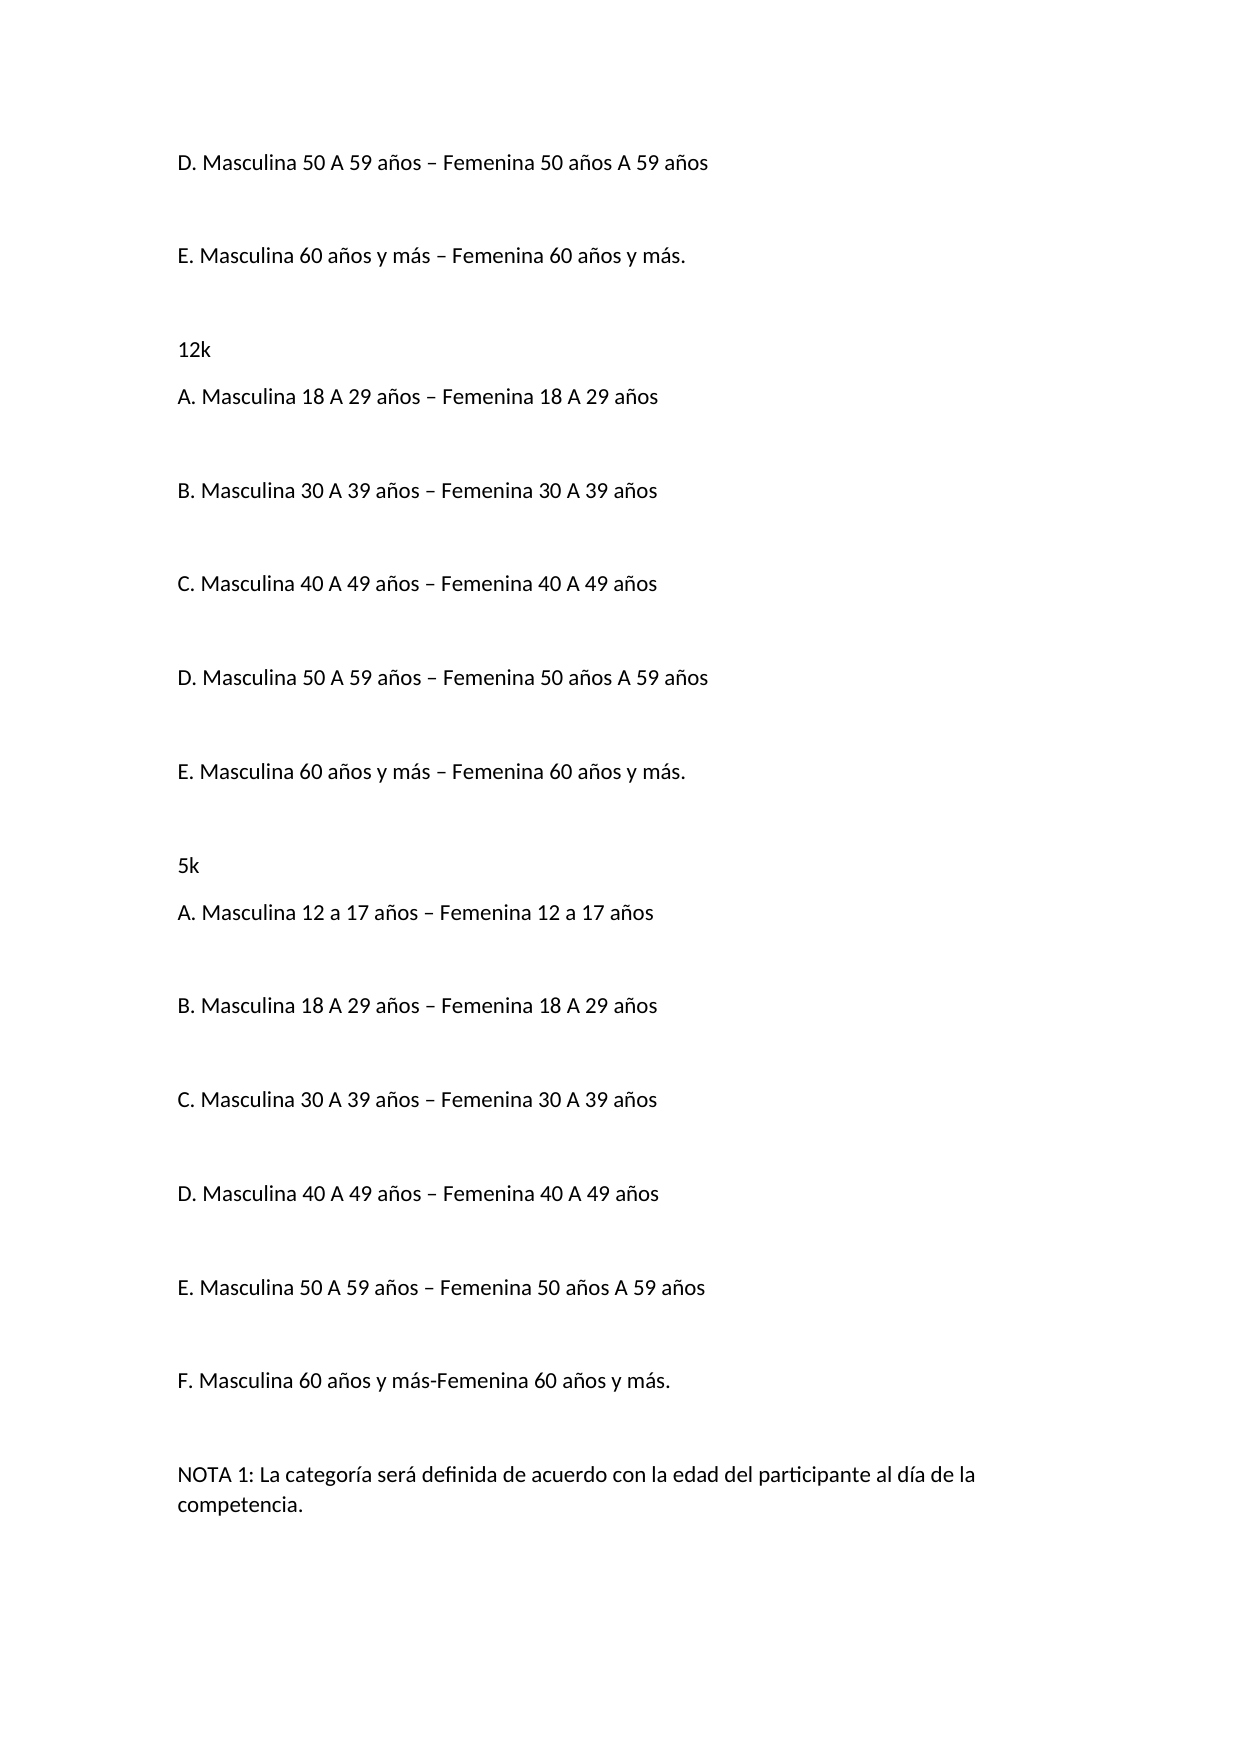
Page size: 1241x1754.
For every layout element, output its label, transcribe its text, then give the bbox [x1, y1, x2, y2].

text D. Masculina 50 A 59 años – Femenina 50 años A 59 años [177, 663, 1063, 691]
text F. Masculina 60 años y más-Femenina 60 años y más. [177, 1366, 1063, 1394]
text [177, 241, 1063, 269]
text 12k [177, 335, 1063, 363]
text A. Masculina 12 a 17 años – Femenina 12 a 17 años [177, 898, 1063, 926]
text E. Masculina 60 años y más – Femenina 60 años y más. [177, 757, 1063, 785]
text E. Masculina 50 A 59 años – Femenina 50 años A 59 años [177, 1273, 1063, 1301]
text NOTA 1: La categoría será definida de acuerdo con la edad del participante al día de la competencia. [177, 1460, 1063, 1518]
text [177, 382, 1063, 410]
text 5k [177, 851, 1063, 879]
text D. Masculina 40 A 49 años – Femenina 40 A 49 años [177, 1179, 1063, 1207]
text B. Masculina 18 A 29 años – Femenina 18 A 29 años [177, 991, 1063, 1019]
text C. Masculina 40 A 49 años – Femenina 40 A 49 años [177, 569, 1063, 597]
text D. Masculina 50 A 59 años – Femenina 50 años A 59 años [177, 148, 1063, 176]
text B. Masculina 30 A 39 años – Femenina 30 A 39 años [177, 476, 1063, 504]
text C. Masculina 30 A 39 años – Femenina 30 A 39 años [177, 1085, 1063, 1113]
